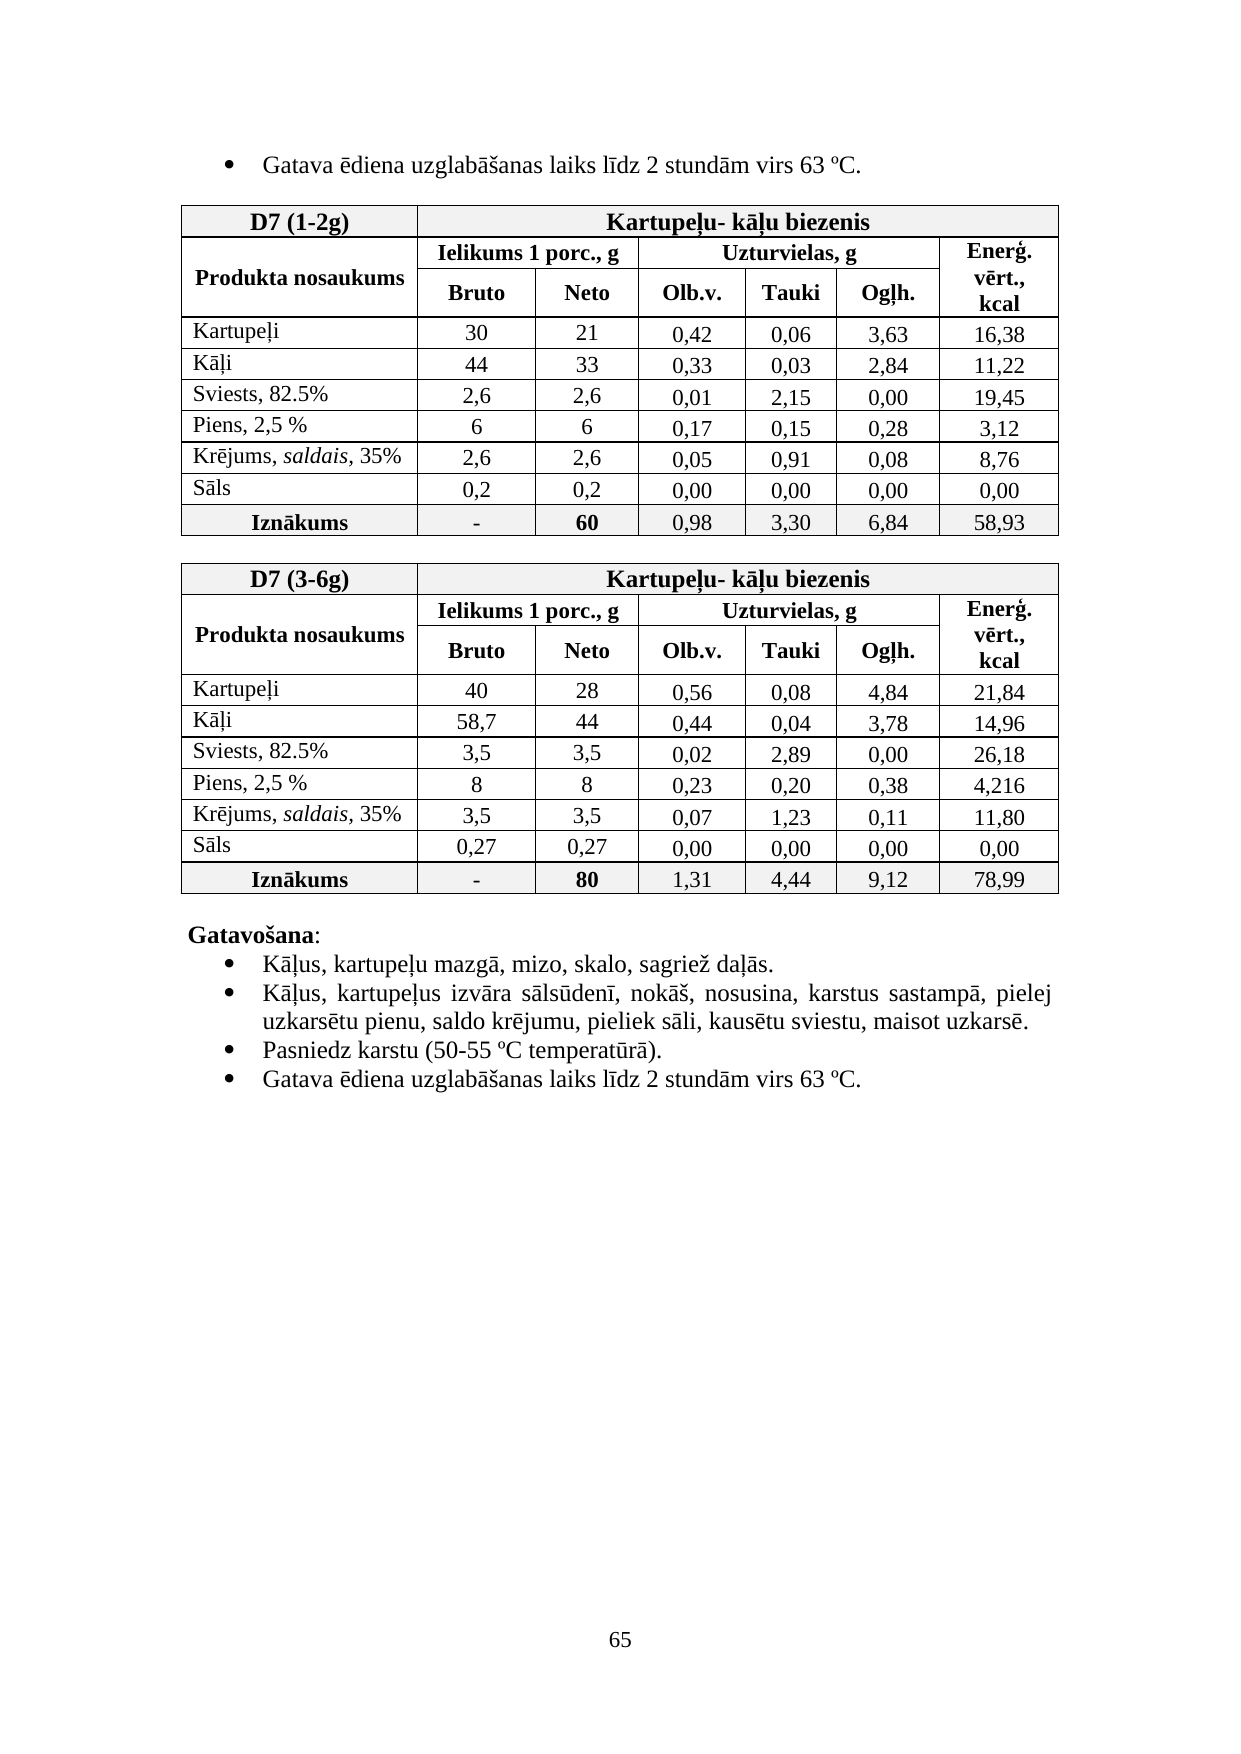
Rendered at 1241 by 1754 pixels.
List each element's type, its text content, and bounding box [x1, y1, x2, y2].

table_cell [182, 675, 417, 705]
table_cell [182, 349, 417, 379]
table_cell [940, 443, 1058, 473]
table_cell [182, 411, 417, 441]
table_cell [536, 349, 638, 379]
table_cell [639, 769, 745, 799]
list Gatava ēdiena uzglabāšanas laiks līdz 2 stundām virs 63 ºC. [225, 150, 1053, 179]
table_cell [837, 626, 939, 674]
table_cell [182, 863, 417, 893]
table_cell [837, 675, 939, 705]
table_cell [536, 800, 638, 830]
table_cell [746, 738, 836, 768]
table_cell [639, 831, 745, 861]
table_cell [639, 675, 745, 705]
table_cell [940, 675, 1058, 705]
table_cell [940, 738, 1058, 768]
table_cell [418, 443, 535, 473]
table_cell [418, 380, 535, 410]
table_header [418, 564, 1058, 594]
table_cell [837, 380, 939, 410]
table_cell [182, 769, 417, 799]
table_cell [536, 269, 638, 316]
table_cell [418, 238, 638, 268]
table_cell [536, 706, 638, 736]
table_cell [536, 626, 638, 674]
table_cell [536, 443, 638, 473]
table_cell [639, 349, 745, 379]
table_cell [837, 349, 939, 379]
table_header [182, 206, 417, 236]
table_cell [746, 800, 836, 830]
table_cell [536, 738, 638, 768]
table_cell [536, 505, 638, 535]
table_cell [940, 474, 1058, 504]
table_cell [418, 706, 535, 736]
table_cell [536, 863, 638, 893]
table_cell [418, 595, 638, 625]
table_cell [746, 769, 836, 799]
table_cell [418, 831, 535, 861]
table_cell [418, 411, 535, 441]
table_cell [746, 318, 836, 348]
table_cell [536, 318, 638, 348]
list Pasniedz karstu (50-55 ºC temperatūrā). [225, 1035, 1053, 1064]
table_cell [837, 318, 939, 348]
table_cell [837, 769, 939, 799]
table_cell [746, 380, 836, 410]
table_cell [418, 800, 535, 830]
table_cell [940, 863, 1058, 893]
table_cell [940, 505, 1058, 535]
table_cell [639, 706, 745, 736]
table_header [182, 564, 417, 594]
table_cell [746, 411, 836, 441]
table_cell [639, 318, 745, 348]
text Gatavošana: [187, 920, 1053, 949]
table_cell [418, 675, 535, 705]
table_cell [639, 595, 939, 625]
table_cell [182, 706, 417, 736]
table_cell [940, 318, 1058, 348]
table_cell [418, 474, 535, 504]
list Kāļus, kartupeļus izvāra sālsūdenī, nokāš, nosusina, karstus sastampā, pielej uzkarsētu pienu, saldo krējumu, pieliek sāli, kausētu sviestu, maisot uzkarsē. [225, 978, 1053, 1035]
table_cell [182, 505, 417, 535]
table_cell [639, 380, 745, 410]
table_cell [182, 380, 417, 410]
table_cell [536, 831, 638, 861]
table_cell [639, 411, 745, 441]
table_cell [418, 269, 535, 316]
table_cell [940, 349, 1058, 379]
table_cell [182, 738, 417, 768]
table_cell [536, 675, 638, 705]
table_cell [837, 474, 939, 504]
list Gatava ēdiena uzglabāšanas laiks līdz 2 stundām virs 63 ºC. [225, 1064, 1053, 1093]
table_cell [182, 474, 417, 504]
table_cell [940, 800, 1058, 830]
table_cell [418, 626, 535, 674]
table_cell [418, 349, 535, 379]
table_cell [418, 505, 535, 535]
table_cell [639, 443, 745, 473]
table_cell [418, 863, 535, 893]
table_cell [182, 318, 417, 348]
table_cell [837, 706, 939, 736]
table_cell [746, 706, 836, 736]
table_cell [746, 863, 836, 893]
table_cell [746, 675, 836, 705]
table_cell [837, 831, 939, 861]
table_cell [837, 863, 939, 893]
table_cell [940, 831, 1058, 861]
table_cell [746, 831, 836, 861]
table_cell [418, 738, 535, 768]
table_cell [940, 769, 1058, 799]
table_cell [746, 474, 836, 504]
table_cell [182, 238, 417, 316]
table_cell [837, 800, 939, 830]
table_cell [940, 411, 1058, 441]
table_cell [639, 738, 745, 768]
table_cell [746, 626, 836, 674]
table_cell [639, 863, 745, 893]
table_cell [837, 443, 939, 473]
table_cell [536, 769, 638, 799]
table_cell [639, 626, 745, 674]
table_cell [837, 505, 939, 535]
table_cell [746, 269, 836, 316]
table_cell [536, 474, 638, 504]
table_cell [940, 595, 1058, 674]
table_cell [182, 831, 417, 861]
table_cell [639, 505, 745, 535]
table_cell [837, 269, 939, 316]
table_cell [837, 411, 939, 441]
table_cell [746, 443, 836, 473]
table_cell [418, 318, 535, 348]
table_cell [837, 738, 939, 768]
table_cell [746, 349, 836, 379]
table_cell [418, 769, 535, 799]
list Kāļus, kartupeļu mazgā, mizo, skalo, sagriež daļās. [225, 949, 1053, 978]
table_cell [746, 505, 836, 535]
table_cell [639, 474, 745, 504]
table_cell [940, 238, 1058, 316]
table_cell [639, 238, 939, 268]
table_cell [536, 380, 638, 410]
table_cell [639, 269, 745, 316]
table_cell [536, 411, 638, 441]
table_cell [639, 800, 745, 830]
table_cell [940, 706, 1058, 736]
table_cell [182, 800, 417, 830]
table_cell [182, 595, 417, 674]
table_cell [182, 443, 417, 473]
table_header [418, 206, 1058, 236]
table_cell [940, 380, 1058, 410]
